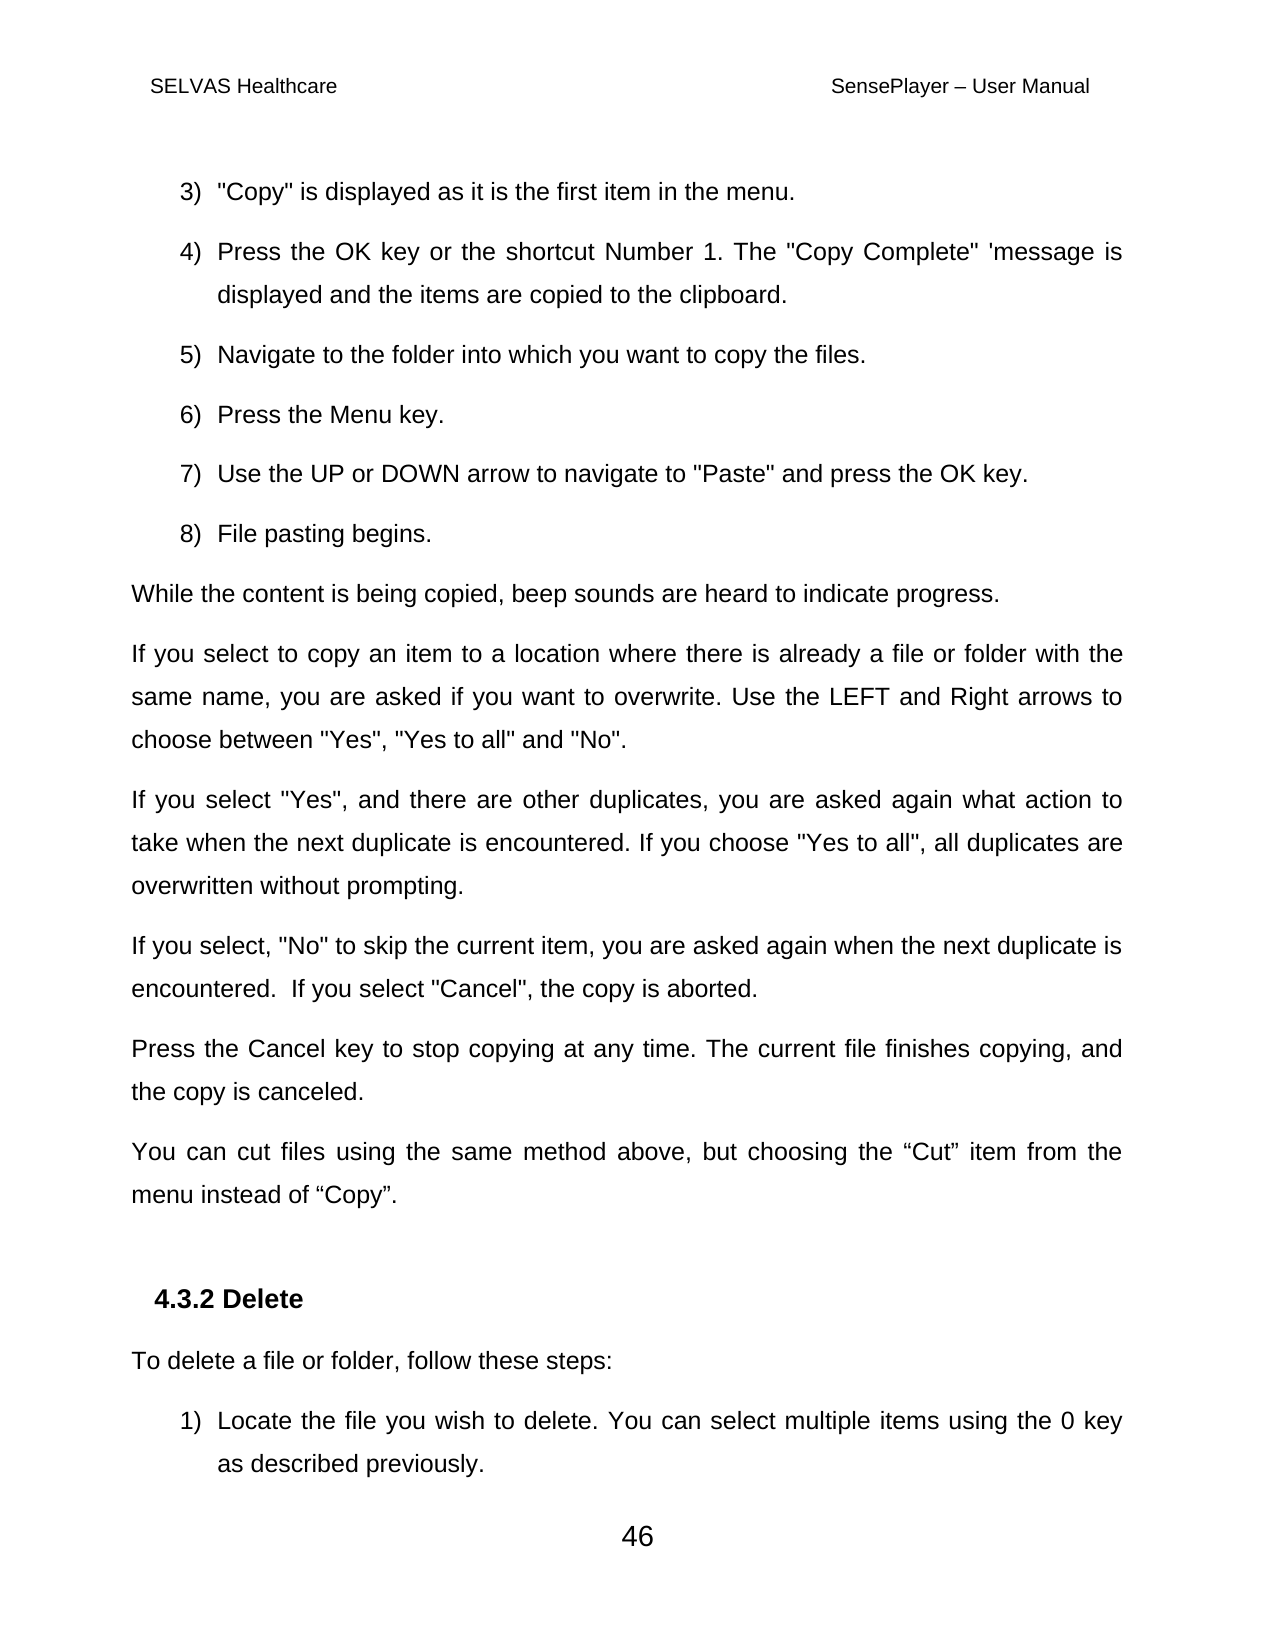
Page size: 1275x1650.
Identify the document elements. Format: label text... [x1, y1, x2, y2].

text You can cut files using the same method above, but choosing the “Cut” item from the menu instead of “Copy”. [131, 1137, 1125, 1209]
list Navigate to the folder into which you want to copy the files. [179, 340, 1125, 369]
subtitle 4.3.2 Delete [154, 1283, 1125, 1314]
list Press the Menu key. [179, 400, 1125, 428]
text If you select, "No" to skip the current item, you are asked again when the next duplicate is encountered. If you select "Cancel", the copy is aborted. [131, 931, 1125, 1003]
list Locate the file you wish to delete. You can select multiple items using the 0 key as described previously. [179, 1406, 1125, 1478]
text If you select "Yes", and there are other duplicates, you are asked again what action to take when the next duplicate is encountered. If you choose "Yes to all", all duplicates are overwritten without prompting. [131, 785, 1125, 900]
text While the content is being copied, beep sounds are heard to indicate progress. [131, 579, 1125, 608]
list Use the UP or DOWN arrow to navigate to "Paste" and press the OK key. [179, 459, 1125, 488]
list "Copy" is displayed as it is the first item in the menu. [179, 177, 1125, 206]
list Press the OK key or the shortcut Number 1. The "Copy Complete" 'message is displayed and the items are copied to the clipboard. [179, 237, 1125, 309]
text Press the Cancel key to stop copying at any time. The current file finishes copying, and the copy is canceled. [131, 1034, 1125, 1106]
text If you select to copy an item to a location where there is already a file or folder with the same name, you are asked if you want to overwrite. Use the LEFT and Right arrows to choose between "Yes", "Yes to all" and "No". [131, 639, 1125, 754]
list File pasting begins. [179, 519, 1125, 548]
text To delete a file or folder, follow these steps: [131, 1346, 1125, 1375]
